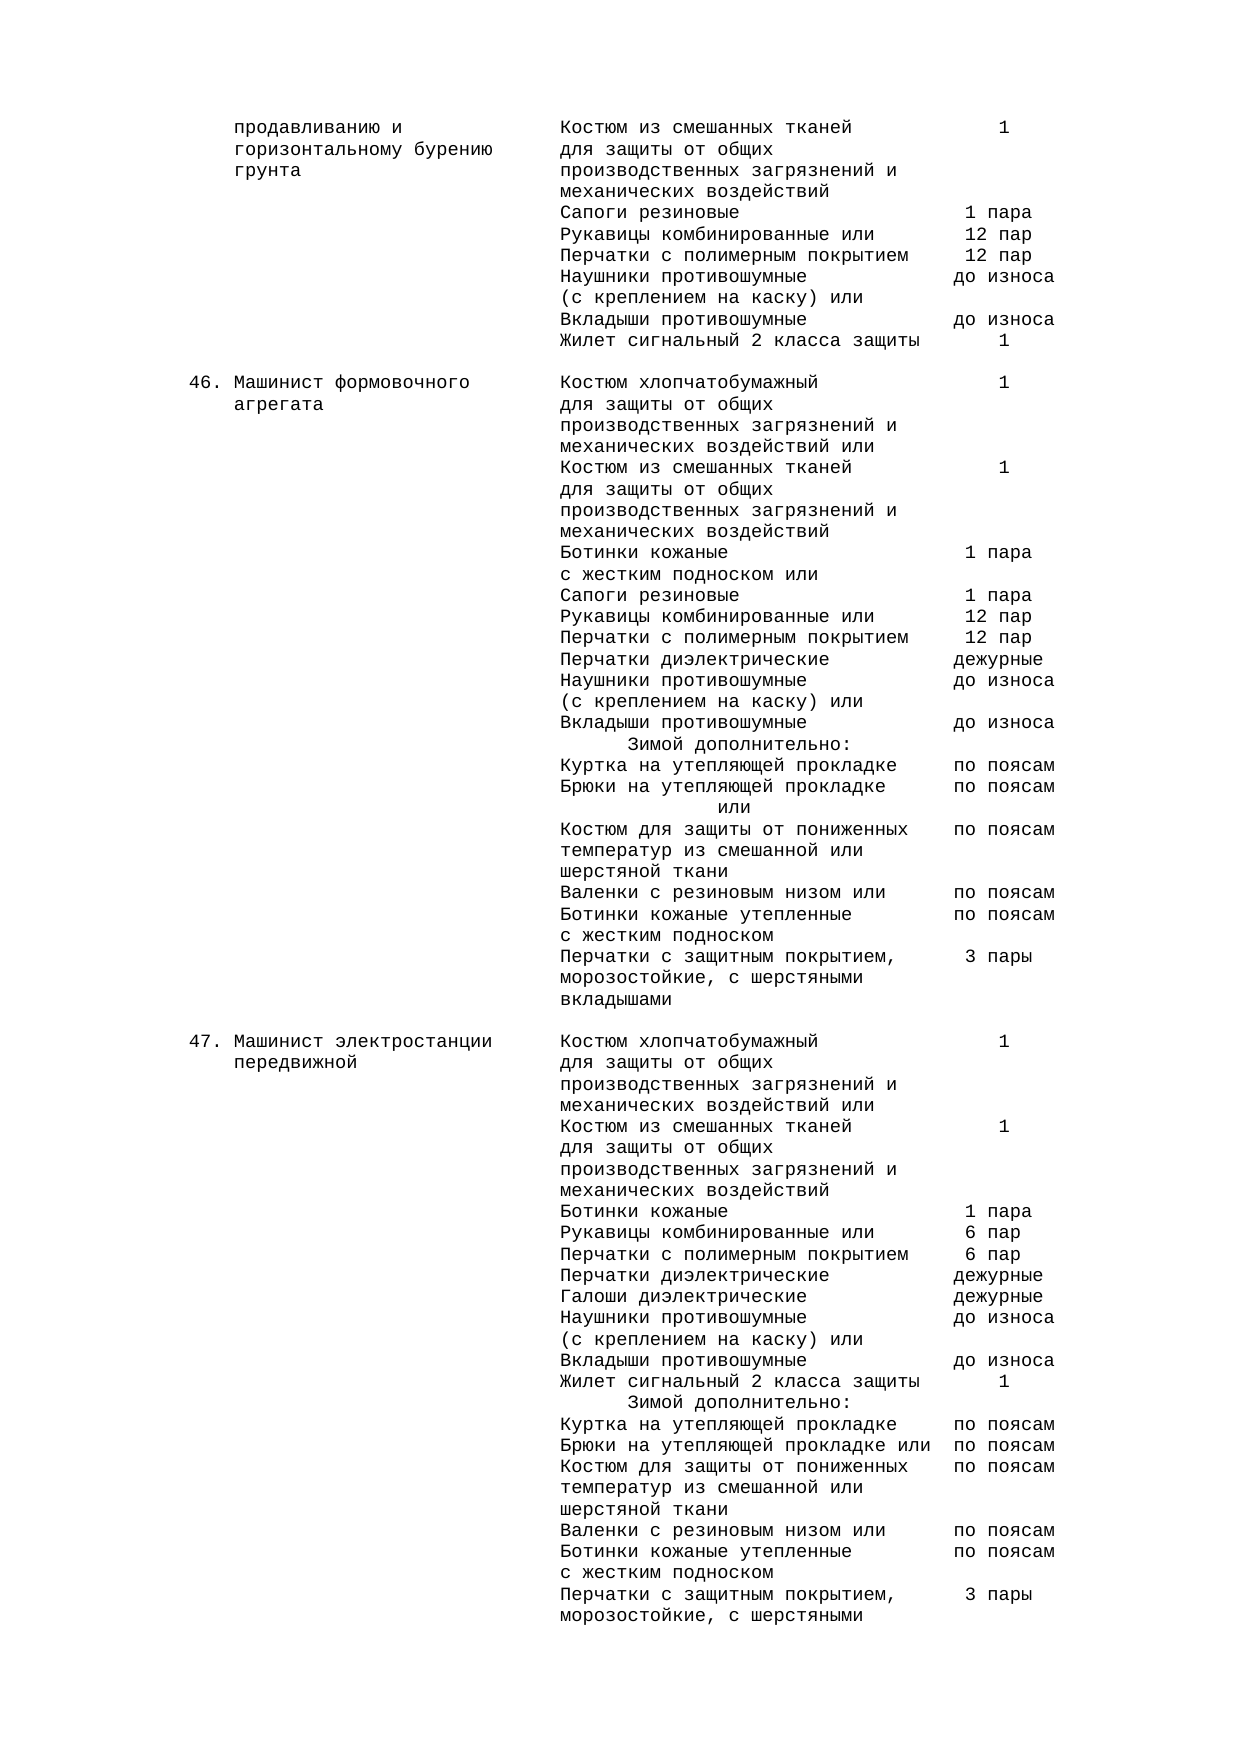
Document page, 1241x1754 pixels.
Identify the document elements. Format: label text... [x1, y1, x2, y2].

text для защиты от общих [177, 479, 1152, 501]
text Галоши диэлектрические дежурные [177, 1287, 1152, 1308]
text (с креплением на каску) или [177, 1329, 1152, 1351]
text Рукавицы комбинированные или 12 пар [177, 224, 1152, 246]
text Куртка на утепляющей прокладке по поясам [177, 1414, 1152, 1436]
text Перчатки с защитным покрытием, 3 пары [177, 1584, 1152, 1606]
text с жестким подноском [177, 1563, 1152, 1584]
text морозостойкие, с шерстяными [177, 1606, 1152, 1627]
text Зимой дополнительно: [177, 734, 1152, 756]
text Перчатки с защитным покрытием, 3 пары [177, 947, 1152, 968]
text Костюм для защиты от пониженных по поясам [177, 819, 1152, 841]
text производственных загрязнений и [177, 501, 1152, 522]
text грунта производственных загрязнений и [177, 161, 1152, 182]
text Ботинки кожаные 1 пара [177, 1202, 1152, 1223]
text Перчатки диэлектрические дежурные [177, 1266, 1152, 1287]
text Куртка на утепляющей прокладке по поясам [177, 756, 1152, 777]
text горизонтальному бурению для защиты от общих [177, 139, 1152, 161]
text Валенки с резиновым низом или по поясам [177, 1521, 1152, 1542]
text Жилет сигнальный 2 класса защиты 1 [177, 1372, 1152, 1393]
text Перчатки с полимерным покрытием 6 пар [177, 1244, 1152, 1266]
text производственных загрязнений и [177, 1074, 1152, 1096]
text Сапоги резиновые 1 пара [177, 203, 1152, 224]
text механических воздействий [177, 182, 1152, 203]
text 47. Машинист электростанции Костюм хлопчатобумажный 1 [177, 1032, 1152, 1053]
text производственных загрязнений и [177, 416, 1152, 437]
text Перчатки диэлектрические дежурные [177, 649, 1152, 671]
text 46. Машинист формовочного Костюм хлопчатобумажный 1 [177, 373, 1152, 394]
text механических воздействий или [177, 437, 1152, 458]
text Брюки на утепляющей прокладке или по поясам [177, 1436, 1152, 1457]
text Ботинки кожаные утепленные по поясам [177, 904, 1152, 926]
text агрегата для защиты от общих [177, 394, 1152, 416]
text Костюм для защиты от пониженных по поясам [177, 1457, 1152, 1478]
text Рукавицы комбинированные или 12 пар [177, 607, 1152, 628]
text Наушники противошумные до износа [177, 267, 1152, 288]
text с жестким подноском или [177, 564, 1152, 586]
text Наушники противошумные до износа [177, 1308, 1152, 1329]
text продавливанию и Костюм из смешанных тканей 1 [177, 118, 1152, 139]
text производственных загрязнений и [177, 1159, 1152, 1181]
text (с креплением на каску) или [177, 692, 1152, 713]
text Брюки на утепляющей прокладке по поясам [177, 777, 1152, 798]
text (с креплением на каску) или [177, 288, 1152, 309]
text Рукавицы комбинированные или 6 пар [177, 1223, 1152, 1244]
text Перчатки с полимерным покрытием 12 пар [177, 628, 1152, 649]
text передвижной для защиты от общих [177, 1053, 1152, 1074]
text или [177, 798, 1152, 819]
text морозостойкие, с шерстяными [177, 968, 1152, 989]
text механических воздействий [177, 522, 1152, 543]
text Сапоги резиновые 1 пара [177, 586, 1152, 607]
text Костюм из смешанных тканей 1 [177, 1117, 1152, 1138]
text Ботинки кожаные 1 пара [177, 543, 1152, 564]
text с жестким подноском [177, 926, 1152, 947]
text Вкладыши противошумные до износа [177, 713, 1152, 734]
text механических воздействий или [177, 1096, 1152, 1117]
text механических воздействий [177, 1181, 1152, 1202]
text Вкладыши противошумные до износа [177, 1351, 1152, 1372]
text для защиты от общих [177, 1138, 1152, 1159]
text Зимой дополнительно: [177, 1393, 1152, 1414]
text температур из смешанной или [177, 841, 1152, 862]
text шерстяной ткани [177, 1499, 1152, 1521]
text Ботинки кожаные утепленные по поясам [177, 1542, 1152, 1563]
text Наушники противошумные до износа [177, 671, 1152, 692]
text температур из смешанной или [177, 1478, 1152, 1499]
text Перчатки с полимерным покрытием 12 пар [177, 246, 1152, 267]
text вкладышами [177, 989, 1152, 1011]
text Жилет сигнальный 2 класса защиты 1 [177, 331, 1152, 352]
text шерстяной ткани [177, 862, 1152, 883]
text Валенки с резиновым низом или по поясам [177, 883, 1152, 904]
text Костюм из смешанных тканей 1 [177, 458, 1152, 479]
text Вкладыши противошумные до износа [177, 309, 1152, 331]
